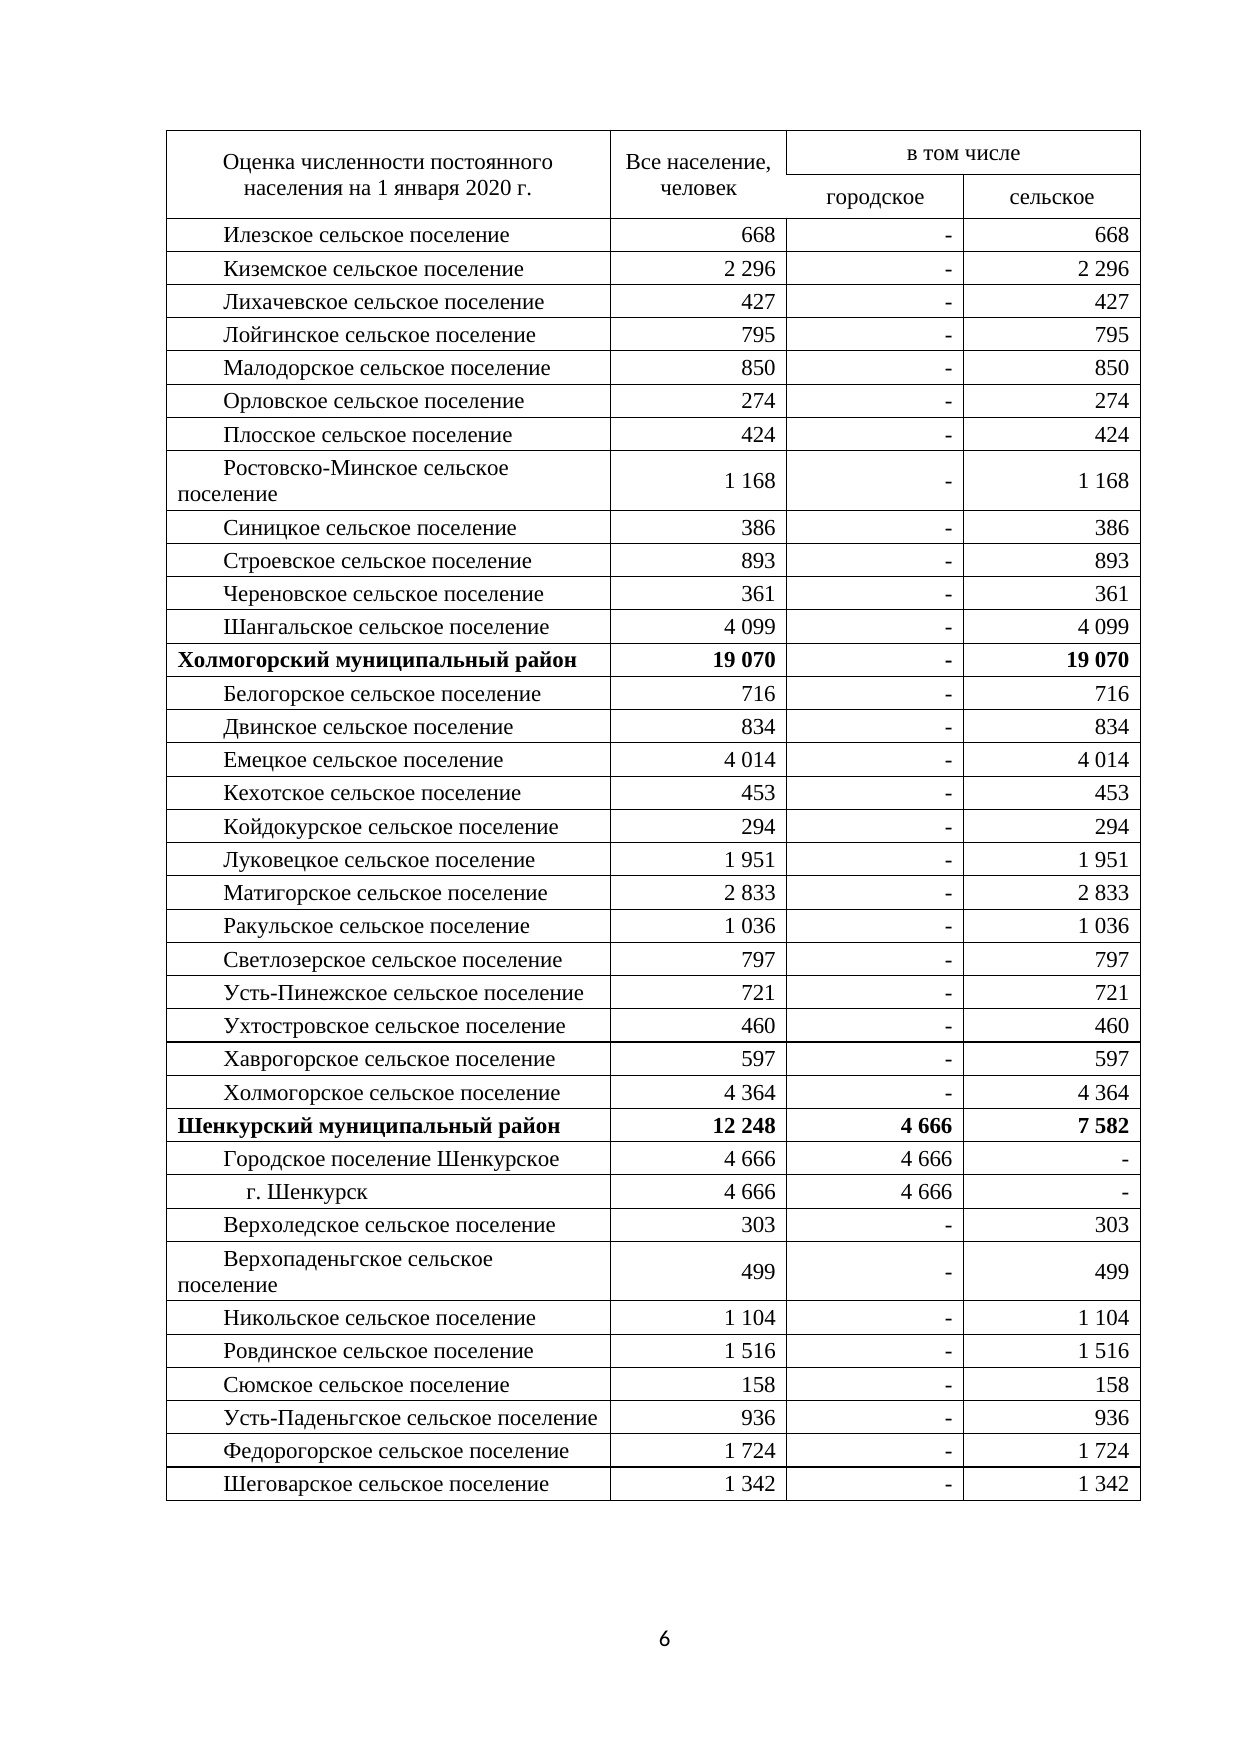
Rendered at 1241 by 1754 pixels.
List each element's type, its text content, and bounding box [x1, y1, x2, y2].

table_cell 4 666 [787, 1175, 963, 1207]
table_cell - [787, 876, 963, 908]
table_cell - [787, 644, 963, 676]
table_cell Федорогорское сельское поселение [167, 1434, 610, 1466]
table_cell 850 [611, 351, 786, 384]
table_cell 424 [611, 418, 786, 450]
table_cell Ракульское сельское поселение [167, 910, 610, 942]
table_cell - [787, 451, 963, 510]
table_cell 4 099 [964, 610, 1140, 643]
table_cell 1 104 [964, 1301, 1140, 1333]
table_cell - [787, 1076, 963, 1108]
table_cell - [787, 577, 963, 609]
table_cell - [964, 1175, 1140, 1207]
table_cell Холмогорское сельское поселение [167, 1076, 610, 1108]
table_cell 294 [964, 810, 1140, 842]
table_cell - [787, 843, 963, 875]
table_cell 460 [611, 1009, 786, 1041]
table_cell 668 [964, 219, 1140, 251]
table_cell Емецкое сельское поселение [167, 743, 610, 776]
table_cell - [787, 252, 963, 284]
table_cell - [787, 810, 963, 842]
table_cell 834 [964, 710, 1140, 742]
table_cell 4 014 [964, 743, 1140, 776]
table_cell 597 [611, 1043, 786, 1074]
table_cell 936 [611, 1401, 786, 1433]
table_cell - [787, 1434, 963, 1466]
table_cell - [787, 511, 963, 543]
table_cell - [787, 1301, 963, 1333]
table_cell Городское поселение Шенкурское [167, 1142, 610, 1174]
table_cell 158 [964, 1368, 1140, 1400]
table_cell 597 [964, 1043, 1140, 1074]
table_cell Никольское сельское поселение [167, 1301, 610, 1333]
table_cell - [787, 710, 963, 742]
table_cell - [787, 976, 963, 1008]
table_cell 2 833 [964, 876, 1140, 908]
table_cell Ровдинское сельское поселение [167, 1335, 610, 1367]
table_cell Холмогорский муниципальный район [167, 644, 610, 676]
table_cell Ростовско-Минское сельское поселение [167, 451, 610, 510]
table_cell 797 [611, 943, 786, 975]
table_cell Усть-Пинежское сельское поселение [167, 976, 610, 1008]
table_cell Усть-Паденьгское сельское поселение [167, 1401, 610, 1433]
table_cell 427 [964, 285, 1140, 317]
table_header Оценка численности постоянного населения на 1 января 2020 г. [167, 131, 610, 217]
table_cell Синицкое сельское поселение [167, 511, 610, 543]
table_cell 460 [964, 1009, 1140, 1041]
table_cell 7 582 [964, 1109, 1140, 1141]
table_cell городское [787, 175, 963, 217]
table_cell 2 833 [611, 876, 786, 908]
table_cell Сюмское сельское поселение [167, 1368, 610, 1400]
table_cell Илезское сельское поселение [167, 219, 610, 251]
table_cell 893 [964, 544, 1140, 576]
table_cell 1 168 [964, 451, 1140, 510]
table_cell Светлозерское сельское поселение [167, 943, 610, 975]
table_cell 716 [964, 677, 1140, 709]
table_cell Верхоледское сельское поселение [167, 1209, 610, 1241]
table_cell - [787, 1009, 963, 1041]
table_cell 4 364 [611, 1076, 786, 1108]
table_cell 453 [964, 777, 1140, 809]
table_cell - [787, 677, 963, 709]
table_cell - [787, 285, 963, 317]
table_cell - [787, 318, 963, 350]
table_cell 4 666 [787, 1142, 963, 1174]
table_cell Кехотское сельское поселение [167, 777, 610, 809]
table_cell Орловское сельское поселение [167, 385, 610, 417]
table_cell 716 [611, 677, 786, 709]
table_cell Койдокурское сельское поселение [167, 810, 610, 842]
table_cell Ухтостровское сельское поселение [167, 1009, 610, 1041]
table_cell 424 [964, 418, 1140, 450]
table_cell - [787, 1335, 963, 1367]
table_cell 158 [611, 1368, 786, 1400]
table_cell 499 [611, 1242, 786, 1300]
table_cell - [787, 1468, 963, 1500]
table_cell - [964, 1142, 1140, 1174]
table_cell - [787, 1242, 963, 1300]
table_cell - [787, 544, 963, 576]
table_cell Шангальское сельское поселение [167, 610, 610, 643]
table_cell 797 [964, 943, 1140, 975]
table_cell 1 951 [611, 843, 786, 875]
table_cell 1 724 [611, 1434, 786, 1466]
table_cell 361 [964, 577, 1140, 609]
table_cell - [787, 418, 963, 450]
table_cell 386 [611, 511, 786, 543]
table_cell 850 [964, 351, 1140, 384]
table_cell 4 666 [787, 1109, 963, 1141]
table_cell 303 [611, 1209, 786, 1241]
table_cell 721 [611, 976, 786, 1008]
table_cell сельское [964, 175, 1140, 217]
table_header Все население, человек [611, 131, 787, 217]
table_cell Матигорское сельское поселение [167, 876, 610, 908]
table_cell г. Шенкурск [167, 1175, 610, 1207]
table_cell - [787, 1209, 963, 1241]
table_cell Малодорское сельское поселение [167, 351, 610, 384]
table_cell 1 036 [611, 910, 786, 942]
table_cell 4 364 [964, 1076, 1140, 1108]
table_cell 1 342 [964, 1468, 1140, 1500]
table_cell 1 342 [611, 1468, 786, 1500]
table_cell 668 [611, 219, 786, 251]
table_cell - [787, 743, 963, 776]
table_cell Лойгинское сельское поселение [167, 318, 610, 350]
table_cell 274 [611, 385, 786, 417]
table_header в том числе [787, 131, 1140, 174]
table_cell - [787, 610, 963, 643]
table_cell - [787, 943, 963, 975]
table_cell - [787, 219, 963, 251]
table_cell 1 104 [611, 1301, 786, 1333]
table_cell 936 [964, 1401, 1140, 1433]
table_cell - [787, 777, 963, 809]
table_cell Двинское сельское поселение [167, 710, 610, 742]
table_cell Верхопаденьгское сельское поселение [167, 1242, 610, 1300]
table_cell Плосское сельское поселение [167, 418, 610, 450]
table_cell 721 [964, 976, 1140, 1008]
table_cell 303 [964, 1209, 1140, 1241]
table_cell Киземское сельское поселение [167, 252, 610, 284]
table_cell 19 070 [611, 644, 786, 676]
table_cell 1 951 [964, 843, 1140, 875]
table_cell Череновское сельское поселение [167, 577, 610, 609]
table_cell 19 070 [964, 644, 1140, 676]
table_cell Шеговарское сельское поселение [167, 1468, 610, 1500]
table_cell - [787, 1043, 963, 1074]
table_cell 274 [964, 385, 1140, 417]
table_cell Строевское сельское поселение [167, 544, 610, 576]
table_cell 2 296 [964, 252, 1140, 284]
table_cell 1 516 [611, 1335, 786, 1367]
table_cell 1 168 [611, 451, 786, 510]
table_cell 1 036 [964, 910, 1140, 942]
table_cell 499 [964, 1242, 1140, 1300]
table_cell Луковецкое сельское поселение [167, 843, 610, 875]
table_cell 1 516 [964, 1335, 1140, 1367]
table_cell 1 724 [964, 1434, 1140, 1466]
table_cell 834 [611, 710, 786, 742]
table_cell 893 [611, 544, 786, 576]
table_cell Шенкурский муниципальный район [167, 1109, 610, 1141]
table_cell 453 [611, 777, 786, 809]
table_cell Хаврогорское сельское поселение [167, 1043, 610, 1074]
table_cell 4 666 [611, 1142, 786, 1174]
table_cell 4 666 [611, 1175, 786, 1207]
table_cell Белогорское сельское поселение [167, 677, 610, 709]
table_cell 294 [611, 810, 786, 842]
table_cell 795 [611, 318, 786, 350]
table_cell 361 [611, 577, 786, 609]
table_cell 2 296 [611, 252, 786, 284]
table_cell Лихачевское сельское поселение [167, 285, 610, 317]
table_cell - [787, 1401, 963, 1433]
table_cell - [787, 910, 963, 942]
table_cell 4 099 [611, 610, 786, 643]
table_cell 795 [964, 318, 1140, 350]
table_cell - [787, 1368, 963, 1400]
table_cell 12 248 [611, 1109, 786, 1141]
table_cell 386 [964, 511, 1140, 543]
table_cell 427 [611, 285, 786, 317]
table_cell - [787, 385, 963, 417]
table_cell - [787, 351, 963, 384]
table_cell 4 014 [611, 743, 786, 776]
